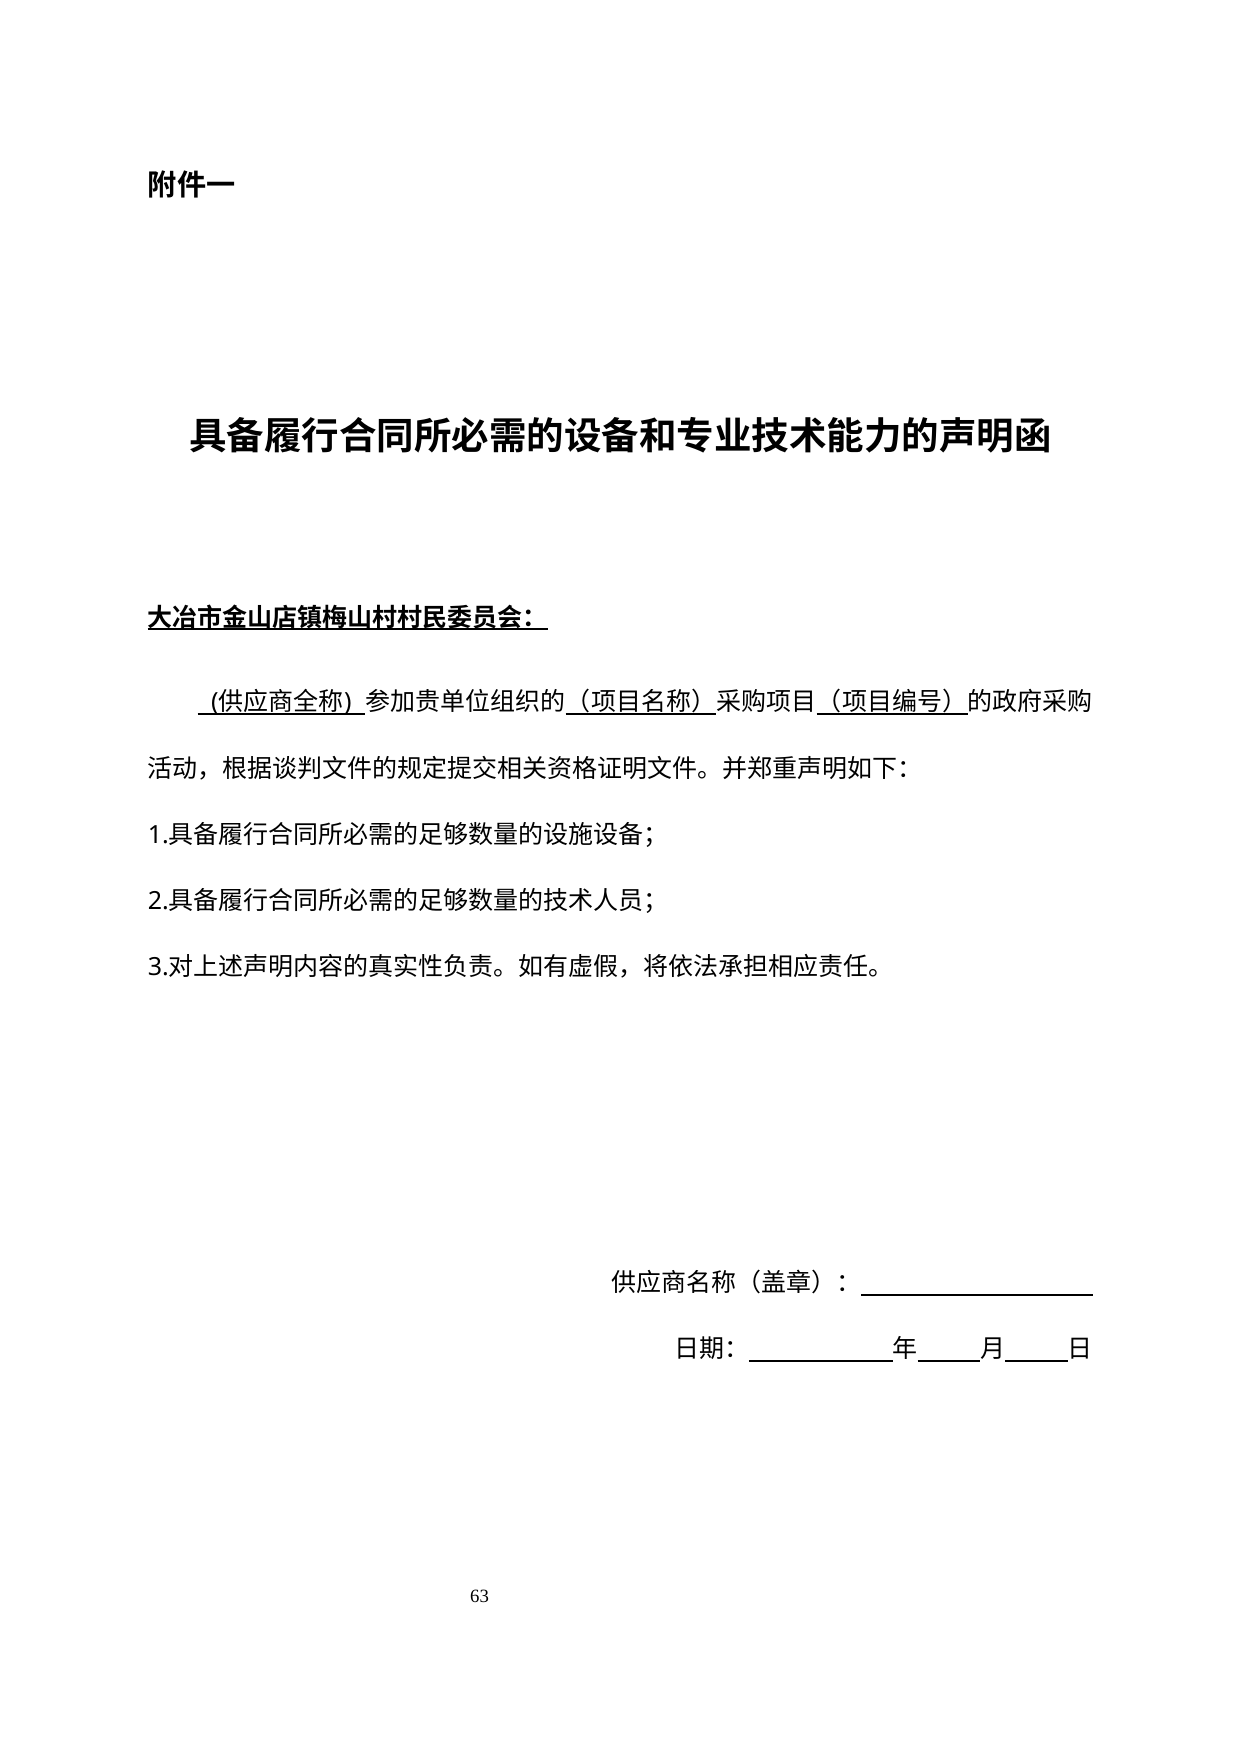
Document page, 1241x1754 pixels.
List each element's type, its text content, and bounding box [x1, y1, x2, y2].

text 附件一 [148, 150, 1093, 216]
text 供应商名称（盖章）： [148, 1248, 1093, 1314]
list 2.具备履行合同所必需的足够数量的技术人员； [148, 866, 1093, 932]
text 大冶市金山店镇梅山村村民委员会： [148, 582, 1093, 649]
text 具备履行合同所必需的设备和专业技术能力的声明函 [148, 400, 1093, 466]
list 1.具备履行合同所必需的足够数量的设施设备； [148, 799, 1093, 866]
text (供应商全称) 参加贵单位组织的（项目名称）采购项目（项目编号）的政府采购活动，根据谈判文件的规定提交相关资格证明文件。并郑重声明如下： [148, 667, 1093, 799]
list 3.对上述声明内容的真实性负责。如有虚假，将依法承担相应责任。 [148, 932, 1093, 998]
text 日期： 年 月 日 [148, 1314, 1093, 1380]
